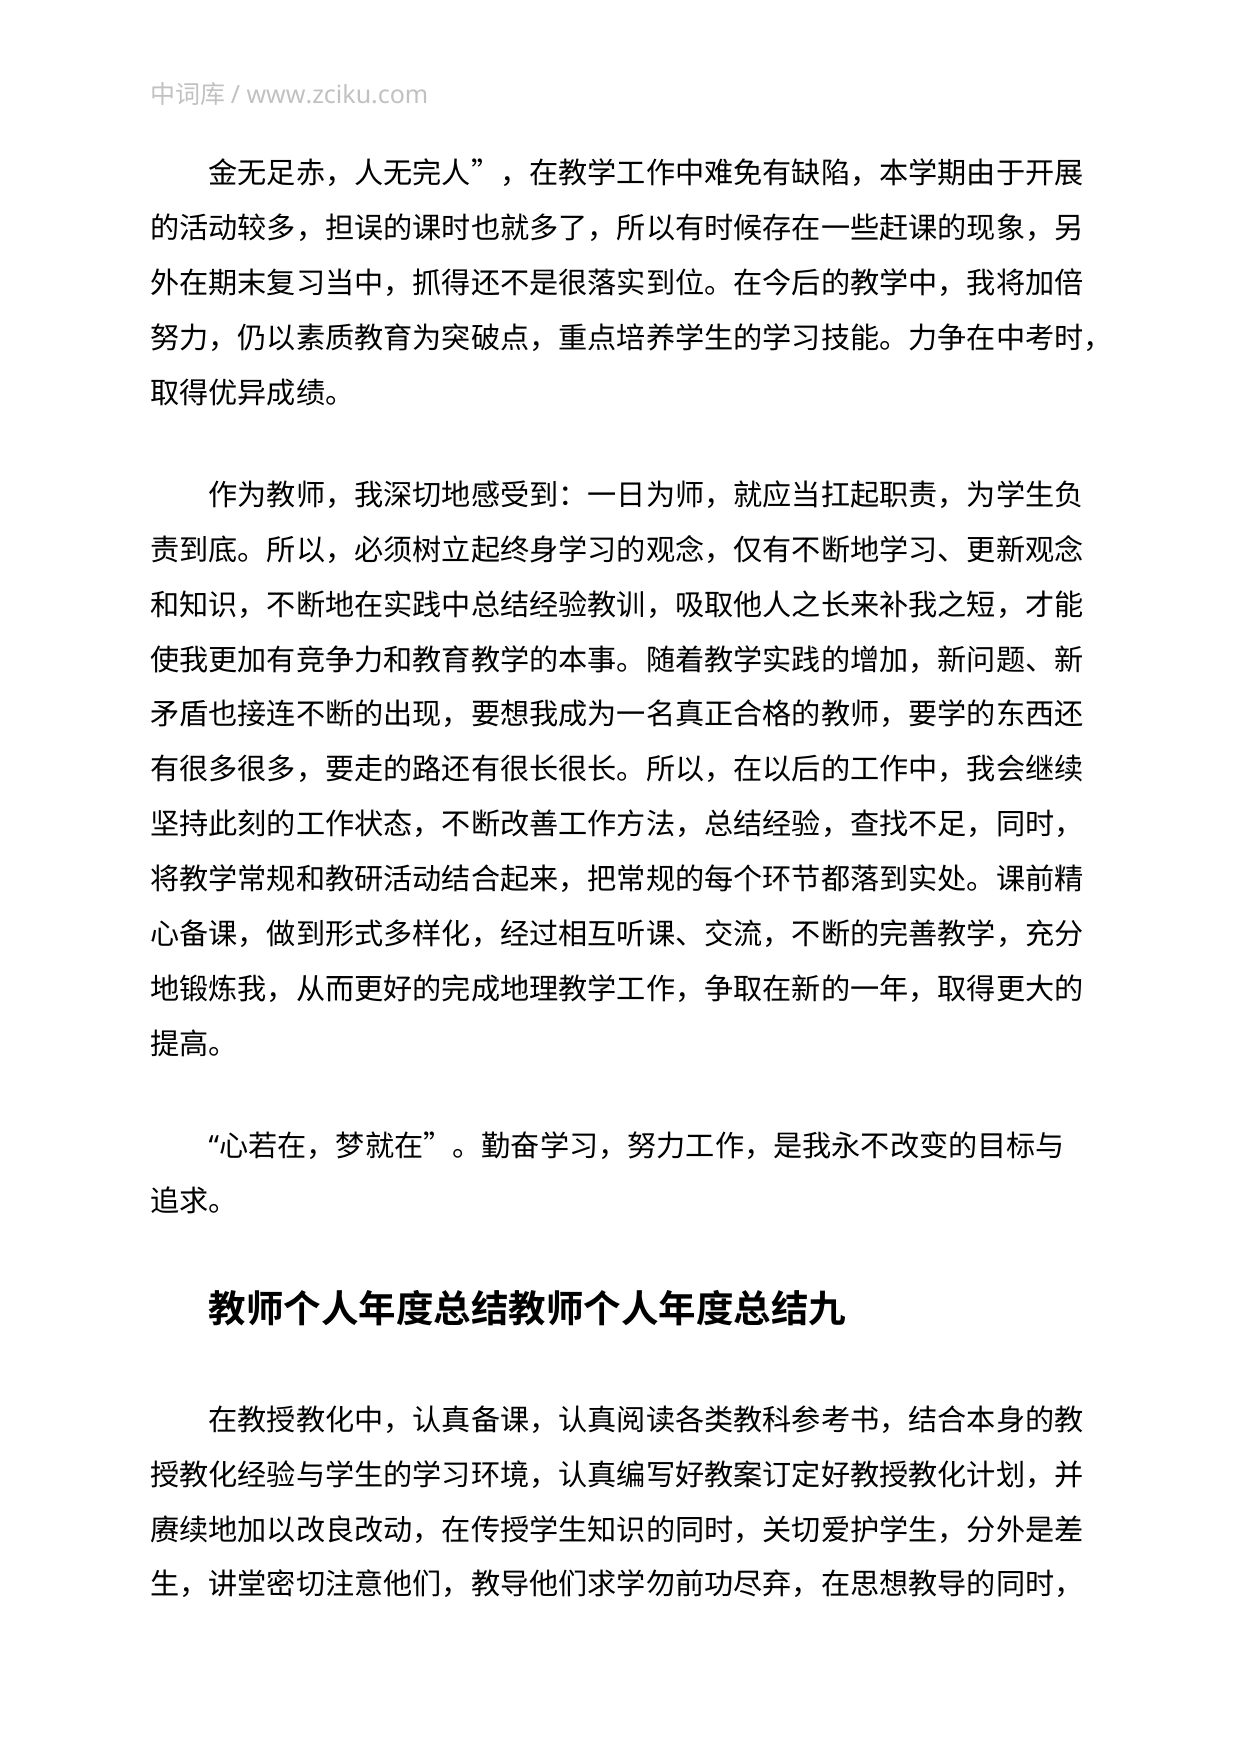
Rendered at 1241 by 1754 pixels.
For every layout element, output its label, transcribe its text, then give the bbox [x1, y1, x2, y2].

text 金无足赤，人无完人”，在教学工作中难免有缺陷，本学期由于开展的活动较多，担误的课时也就多了，所以有时候存在一些赶课的现象，另外在期末复习当中，抓得还不是很落实到位。在今后的教学中，我将加倍努力，仍以素质教育为突破点，重点培养学生的学习技能。力争在中考时，取得优异成绩。 [150, 150, 1090, 412]
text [150, 1396, 1090, 1603]
text “心若在，梦就在”。勤奋学习，努力工作，是我永不改变的目标与追求。 [150, 1122, 1090, 1219]
text 教师个人年度总结教师个人年度总结九 [150, 1279, 1090, 1333]
text 作为教师，我深切地感受到：一日为师，就应当扛起职责，为学生负责到底。所以，必须树立起终身学习的观念，仅有不断地学习、更新观念和知识，不断地在实践中总结经验教训，吸取他人之长来补我之短，才能使我更加有竞争力和教育教学的本事。随着教学实践的增加，新问题、新矛盾也接连不断的出现，要想我成为一名真正合格的教师，要学的东西还有很多很多，要走的路还有很长很长。所以，在以后的工作中，我会继续坚持此刻的工作状态，不断改善工作方法，总结经验，查找不足，同时，将教学常规和教研活动结合起来，把常规的每个环节都落到实处。课前精心备课，做到形式多样化，经过相互听课、交流，不断的完善教学，充分地锻炼我，从而更好的完成地理教学工作，争取在新的一年，取得更大的提高。 [150, 471, 1090, 1063]
